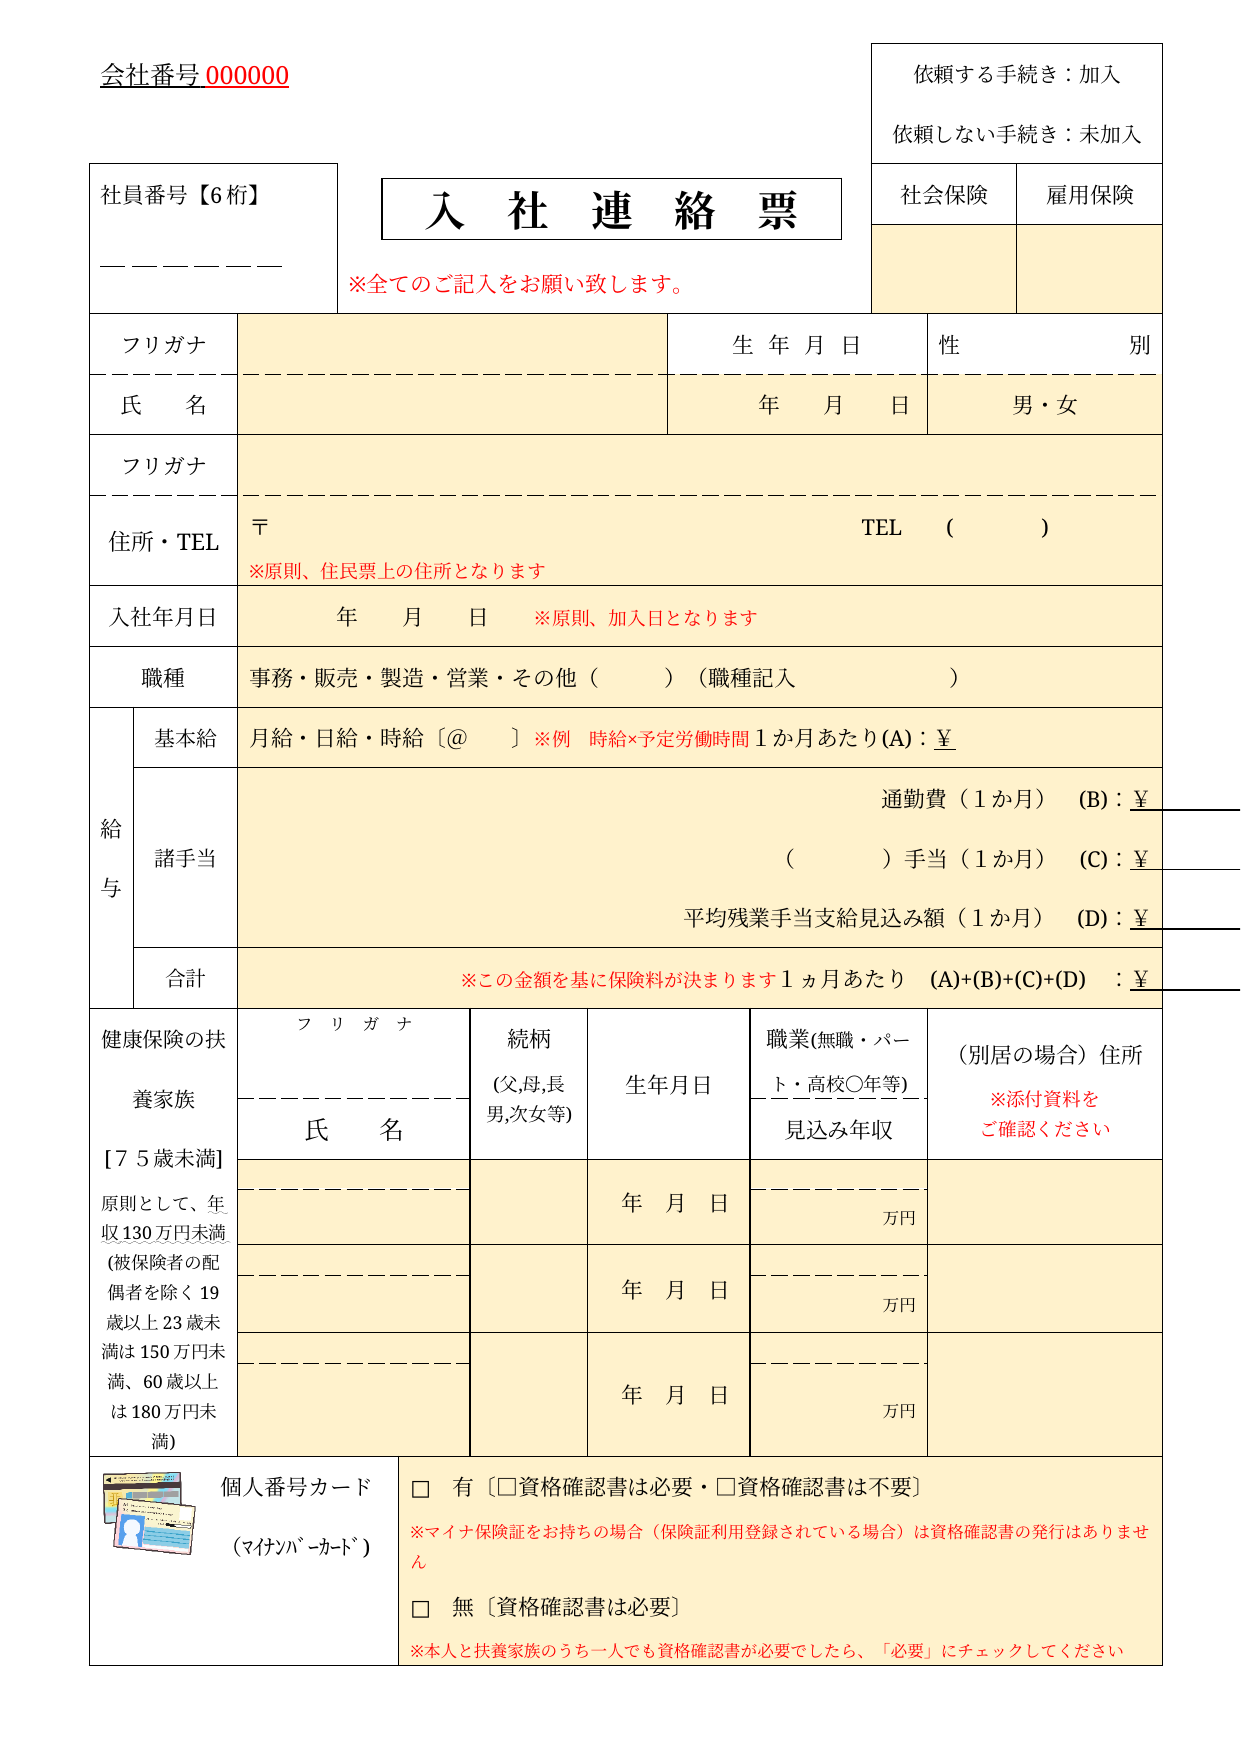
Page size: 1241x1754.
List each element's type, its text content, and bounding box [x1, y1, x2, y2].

table_cell 職業(無職・パート・高校〇年等) [751, 1009, 927, 1098]
table_cell □ 有〔□資格確認書は必要・□資格確認書は不要〕 ※マイナ保険証をお持ちの場合（保険証利用登録されている場合）は資格確認書の発行はありません □ 無〔資格確認書は必要〕 ※本人と扶養家族のうち一人でも資格確認書が必要でしたら、「必要」にチェックしてください [399, 1457, 1162, 1665]
table_cell [238, 1333, 469, 1363]
table_cell 住所・TEL [90, 495, 237, 585]
table_cell 職種 [90, 647, 237, 707]
table_cell 社会保険 [872, 164, 1016, 224]
table_cell 万円 [751, 1275, 927, 1332]
table_cell 男・女 [928, 374, 1162, 434]
table_cell 氏 名 [90, 374, 237, 434]
table_cell [751, 1160, 927, 1188]
table_header 依頼する手続き：加入 依頼しない手続き：未加入 [872, 44, 1162, 163]
table_cell 〒 TEL ( ) ※原則、住民票上の住所となります [238, 495, 1162, 585]
table_cell 年 月 日 ※原則、加入日となります [238, 586, 1162, 646]
table_cell 入 社 連 絡 票 ※全てのご記入をお願い致します。 [338, 164, 871, 313]
table_cell 見込み年収 [751, 1098, 927, 1159]
table_cell [471, 1245, 587, 1332]
table_cell 個人番号カード （ﾏｲﾅﾝﾊﾞｰｶｰﾄﾞ) [90, 1457, 398, 1665]
table_cell 社員番号【6桁】 ＿ ＿ ＿ ＿ ＿ ＿ [90, 164, 337, 313]
table_cell [238, 314, 667, 374]
table_cell フ リ ガ ナ [238, 1009, 469, 1098]
table_cell 給与 [90, 708, 133, 1008]
table_cell 雇用保険 [1017, 164, 1162, 224]
table_cell 年 月 日 [588, 1333, 749, 1456]
table_cell [928, 1245, 1162, 1332]
table_cell [872, 225, 1016, 313]
table_cell 事務・販売・製造・営業・その他（ ）（職種記入 ） [238, 647, 1162, 707]
table_cell [238, 1275, 469, 1332]
table_cell 性別 [928, 314, 1162, 374]
table_cell 通勤費（１か月） (B)：￥ （ ）手当（１か月） (C)：￥ 平均残業手当支給見込み額（１か月） (D)：￥ [238, 768, 1162, 947]
table_cell 年 月 日 [668, 374, 927, 434]
table_cell [928, 1160, 1162, 1244]
table_cell [751, 1245, 927, 1275]
table_header 会社番号000000 [90, 44, 871, 163]
table_cell 健康保険の扶養家族 [７５歳未満] 原則として、年収130万円未満 (被保険者の配偶者を除く19歳以上23歳未満は150万円未満、60歳以上は180万円未満) [90, 1009, 237, 1456]
table_cell （別居の場合）住所 ※添付資料を ご確認ください [928, 1009, 1162, 1159]
table_cell 年 月 日 [588, 1160, 749, 1244]
table_cell [238, 1160, 469, 1188]
picture [92, 1462, 202, 1563]
table_cell [238, 1189, 469, 1244]
table_cell [238, 1363, 469, 1456]
table_cell [238, 374, 667, 434]
table_cell 年 月 日 [588, 1245, 749, 1332]
table_cell 氏 名 [238, 1098, 469, 1159]
table_cell [1017, 225, 1162, 313]
table_cell ※この金額を基に保険料が決まります１ヵ月あたり (A)+(B)+(C)+(D) ：￥ [238, 948, 1162, 1008]
table_cell フリガナ [90, 435, 237, 495]
table_cell [928, 1333, 1162, 1456]
table_cell 生年月日 [588, 1009, 749, 1159]
table_cell [238, 435, 1162, 495]
table_cell 万円 [751, 1363, 927, 1456]
table_cell 基本給 [134, 708, 237, 767]
table_cell フリガナ [90, 314, 237, 374]
table_cell 合計 [134, 948, 237, 1008]
table_cell 入社年月日 [90, 586, 237, 646]
table_cell 続柄 (父,母,長男,次女等) [471, 1009, 587, 1159]
table_cell [471, 1160, 587, 1244]
table_cell [751, 1333, 927, 1363]
table_cell [238, 1245, 469, 1275]
table_cell [471, 1333, 587, 1456]
table_cell 諸手当 [134, 768, 237, 947]
table_cell 万円 [751, 1189, 927, 1244]
table_cell 月給・日給・時給〔＠ 〕※例 時給×予定労働時間１か月あたり(A)：￥ [238, 708, 1162, 767]
table_cell 生年月日 [668, 314, 927, 374]
